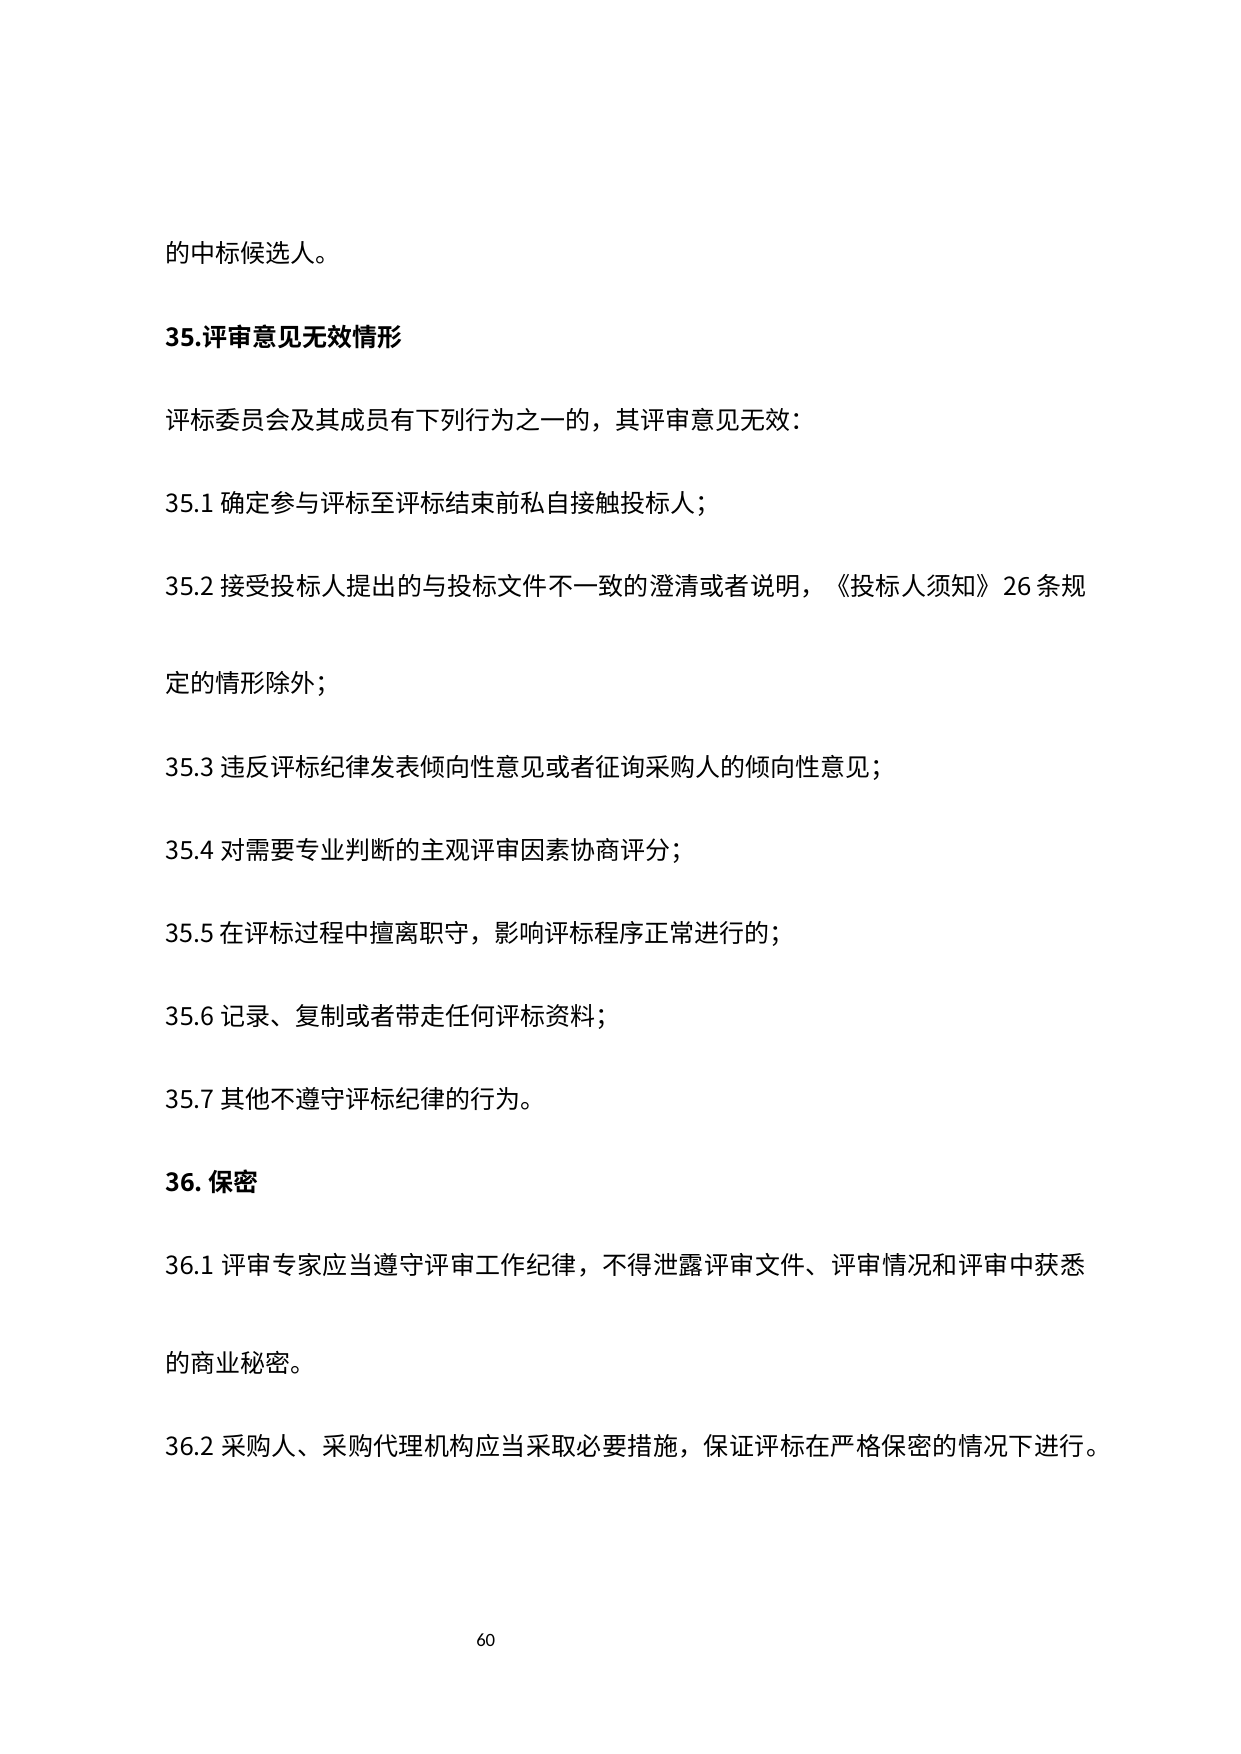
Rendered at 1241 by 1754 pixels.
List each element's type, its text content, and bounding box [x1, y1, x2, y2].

text 35.6 记录、复制或者带走任何评标资料； [165, 982, 1087, 1047]
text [165, 219, 1087, 284]
text 35.4 对需要专业判断的主观评审因素协商评分； [165, 816, 1087, 881]
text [165, 1412, 1087, 1477]
text 35.5 在评标过程中擅离职守，影响评标程序正常进行的； [165, 899, 1087, 964]
text 35.评审意见无效情形 [165, 303, 1087, 368]
text 评标委员会及其成员有下列行为之一的，其评审意见无效： [165, 386, 1087, 451]
text 36.1 评审专家应当遵守评审工作纪律，不得泄露评审文件、评审情况和评审中获悉的商业秘密。 [165, 1231, 1087, 1394]
text 35.2 接受投标人提出的与投标文件不一致的澄清或者说明，《投标人须知》26条规定的情形除外； [165, 552, 1087, 714]
text 35.3 违反评标纪律发表倾向性意见或者征询采购人的倾向性意见； [165, 733, 1087, 798]
text 36. 保密 [165, 1148, 1087, 1213]
text 35.1 确定参与评标至评标结束前私自接触投标人； [165, 469, 1087, 534]
text 35.7 其他不遵守评标纪律的行为。 [165, 1065, 1087, 1130]
